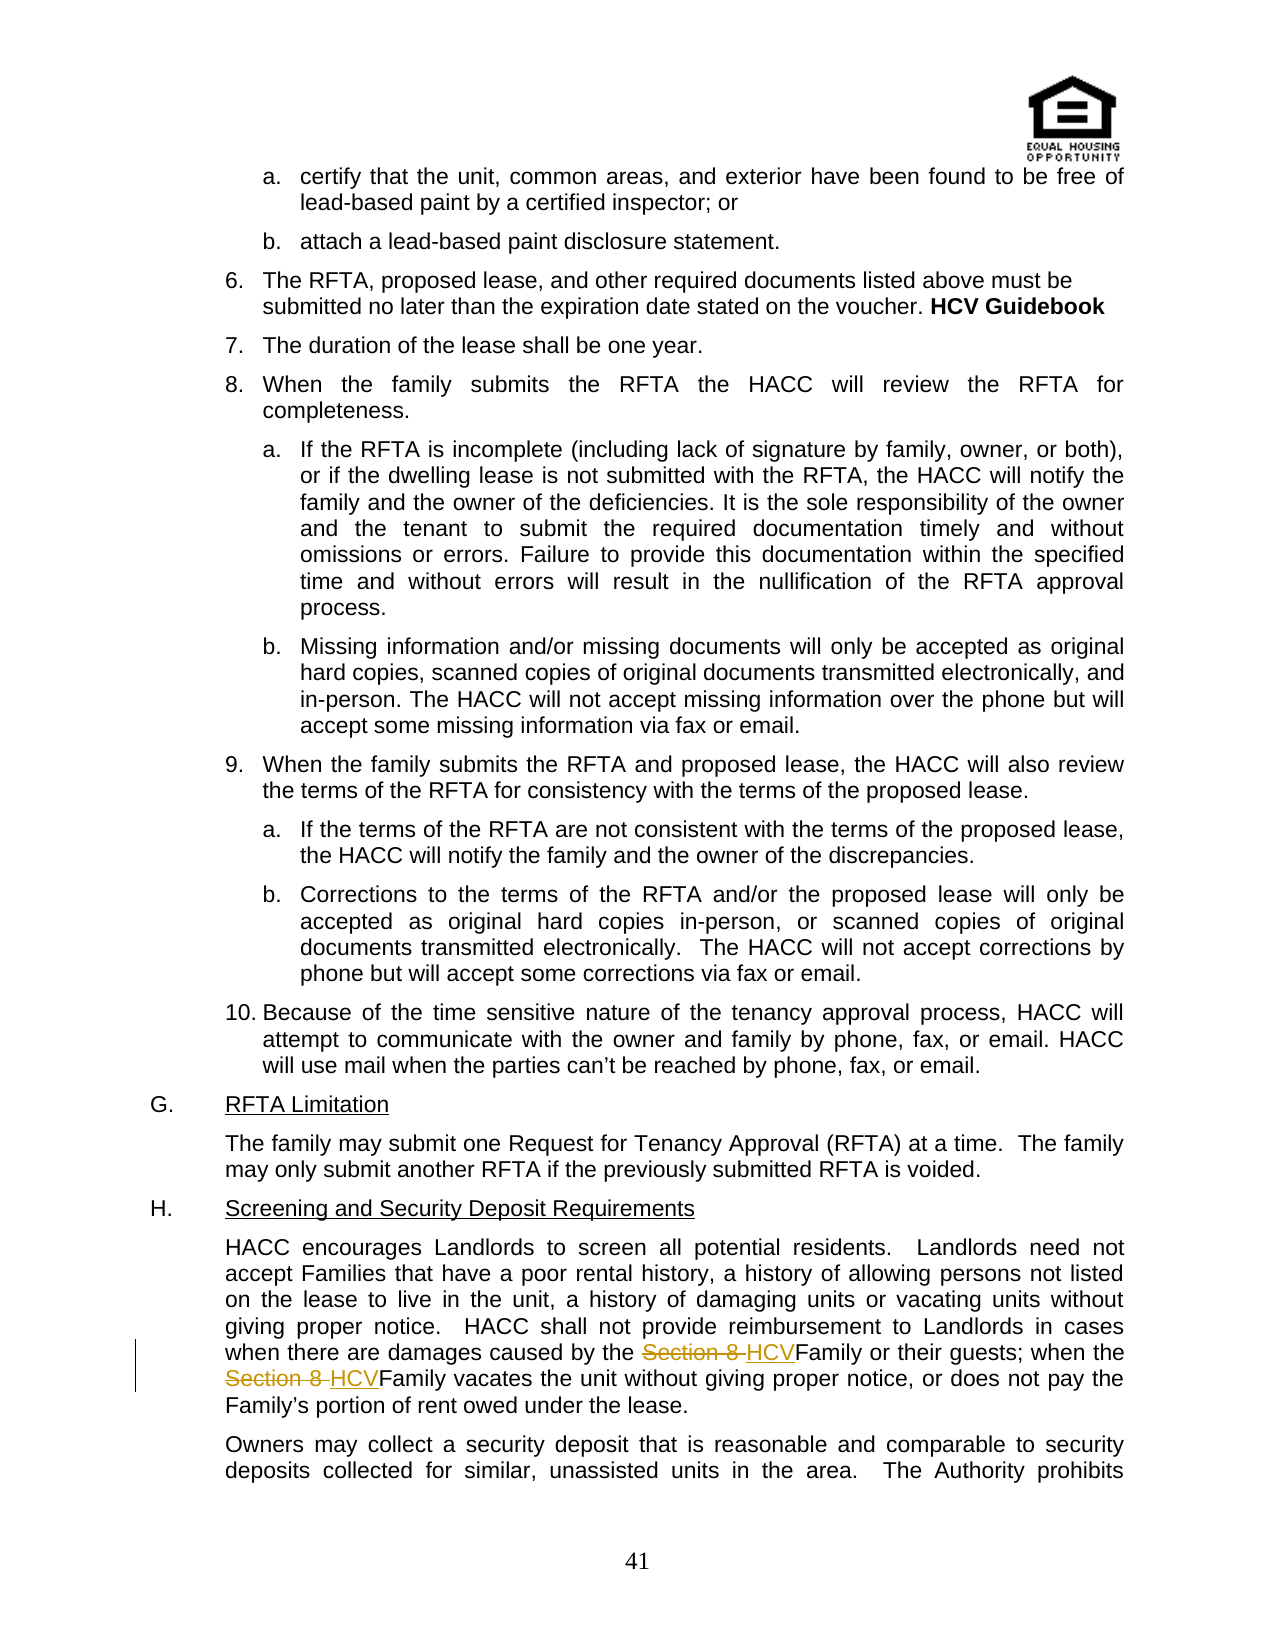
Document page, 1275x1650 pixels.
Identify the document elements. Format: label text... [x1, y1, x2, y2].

text The family may submit one Request for Tenancy Approval (RFTA) at a time. The family may only submit another RFTA if the previously submitted RFTA is voided. [225, 1129, 1125, 1182]
picture [1026, 74, 1121, 150]
list If the RFTA is incomplete (including lack of signature by family, owner, or both), or if the dwelling lease is not submitted with the RFTA, the HACC will notify the family and the owner of the deficiencies. It is the sole responsibility of the owner and the tenant to submit the required documentation timely and without omissions or errors. Failure to provide this documentation within the specified time and without errors will result in the nullification of the RFTA approval process. [262, 436, 1125, 620]
list Because of the time sensitive nature of the tenancy approval process, HACC will attempt to communicate with the owner and family by phone, fax, or email. HACC will use mail when the parties can’t be reached by phone, fax, or email. [225, 999, 1125, 1078]
text H. Screening and Security Deposit Requirements [150, 1195, 1125, 1221]
list certify that the unit, common areas, and exterior have been found to be free of lead-based paint by a certified inspector; or [262, 150, 1125, 215]
list Missing information and/or missing documents will only be accepted as original hard copies, scanned copies of original documents transmitted electronically, and in-person. The HACC will not accept missing information over the phone but will accept some missing information via fax or email. [262, 633, 1125, 738]
list When the family submits the RFTA and proposed lease, the HACC will also review the terms of the RFTA for consistency with the terms of the proposed lease. [225, 751, 1125, 803]
list attach a lead-based paint disclosure statement. [262, 228, 1125, 254]
list Corrections to the terms of the RFTA and/or the proposed lease will only be accepted as original hard copies in-person, or scanned copies of original documents transmitted electronically. The HACC will not accept corrections by phone but will accept some corrections via fax or email. [262, 881, 1125, 987]
list When the family submits the RFTA the HACC will review the RFTA for completeness. [225, 371, 1125, 423]
list The RFTA, proposed lease, and other required documents listed above must be submitted no later than the expiration date stated on the voucher. HCV Guidebook [225, 267, 1125, 319]
list The duration of the lease shall be one year. [225, 332, 1125, 358]
text G. RFTA Limitation [150, 1091, 1125, 1117]
text HACC encourages Landlords to screen all potential residents. Landlords need not accept Families that have a poor rental history, a history of allowing persons not listed on the lease to live in the unit, a history of damaging units or vacating units without giving proper notice. HACC shall not provide reimbursement to Landlords in cases when there are damages caused by the Family or their guests; when the Family vacates the unit without giving proper notice, or does not pay the Family’s portion of rent owed under the lease. [225, 1234, 1125, 1418]
list If the terms of the RFTA are not consistent with the terms of the proposed lease, the HACC will notify the family and the owner of the discrepancies. [262, 816, 1125, 869]
